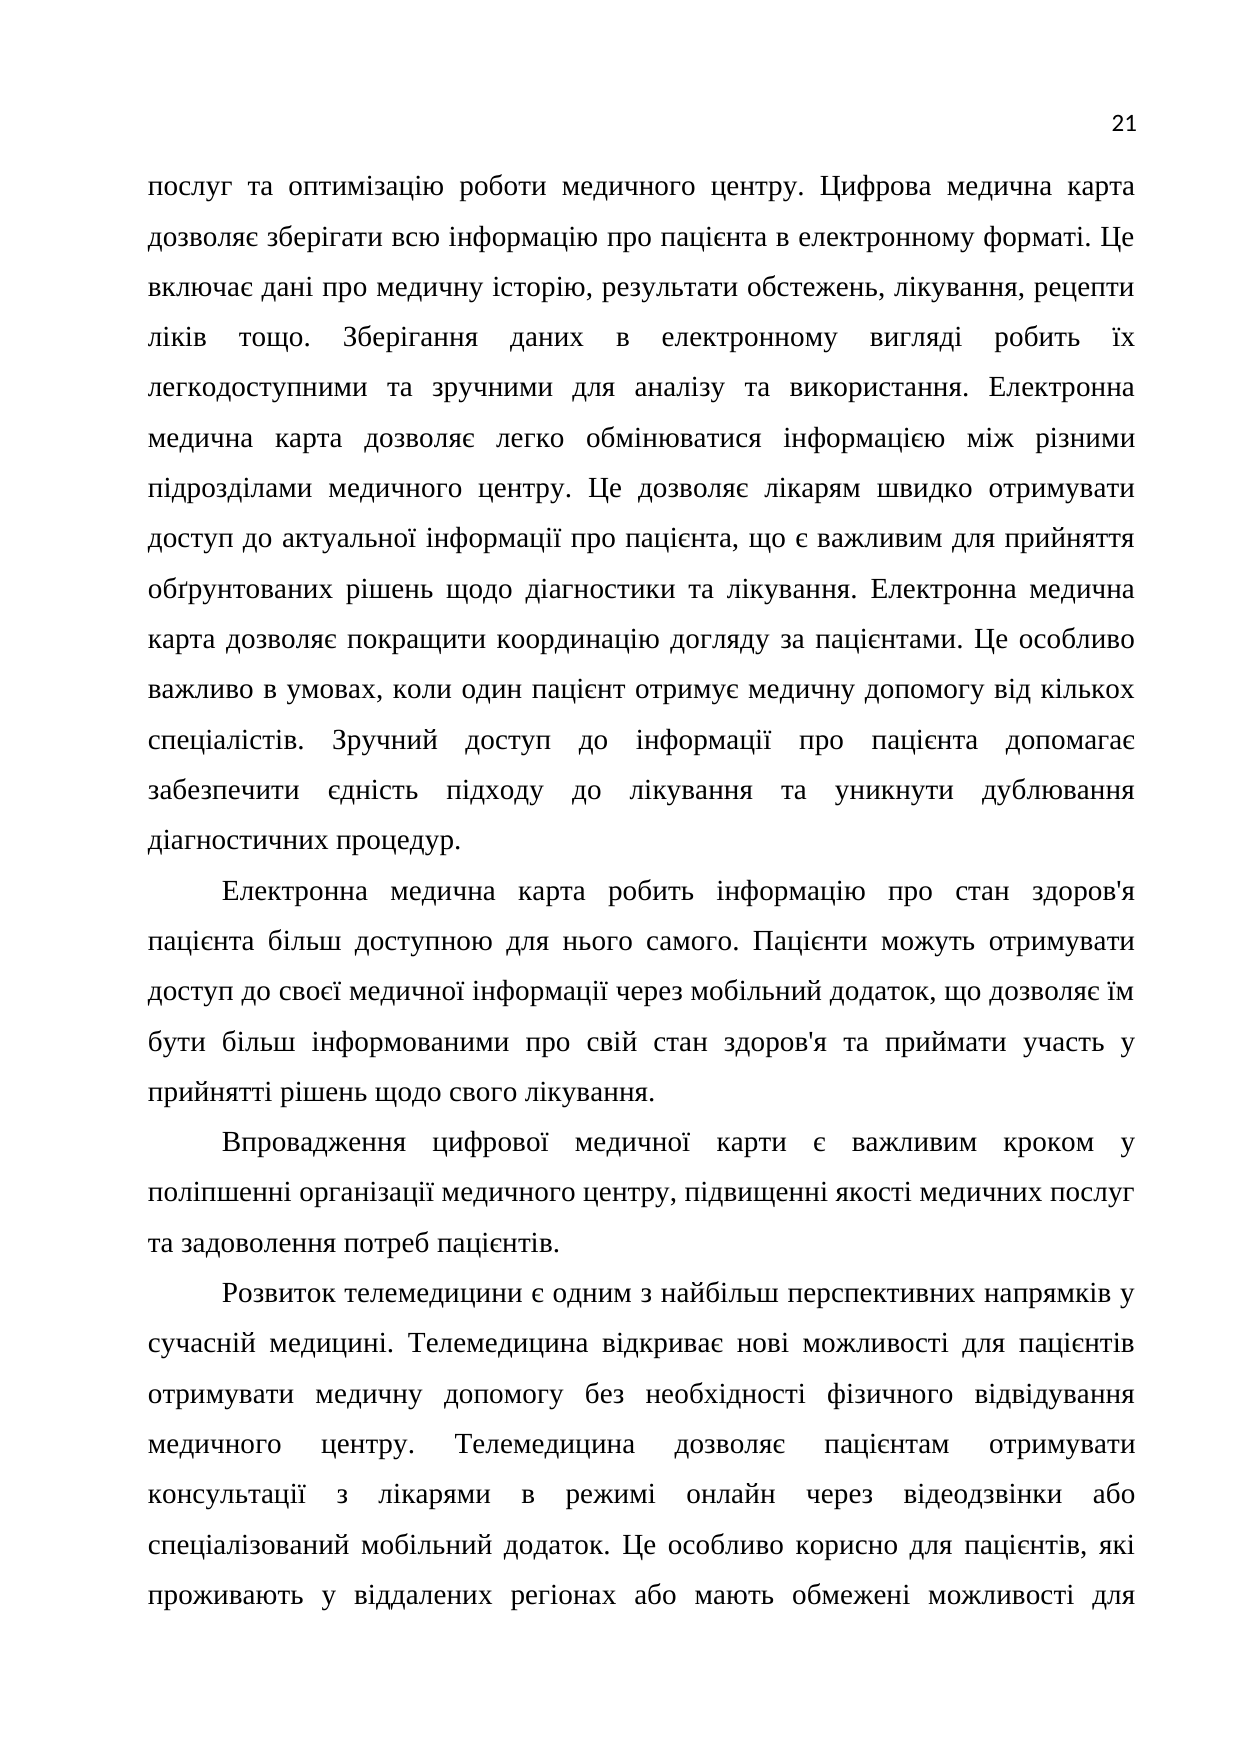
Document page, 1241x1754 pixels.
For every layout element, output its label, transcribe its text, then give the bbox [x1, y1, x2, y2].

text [148, 168, 1137, 856]
text Впровадження цифрової медичної карти є важливим кроком у поліпшенні організації медичного центру, підвищенні якості медичних послуг та задоволення потреб пацієнтів. [148, 1124, 1137, 1258]
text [148, 1275, 1137, 1611]
text Електронна медична карта робить інформацію про стан здоров'я пацієнта більш доступною для нього самого. Пацієнти можуть отримувати доступ до своєї медичної інформації через мобільний додаток, що дозволяє їм бути більш інформованими про свій стан здоров'я та приймати участь у прийнятті рішень щодо свого лікування. [148, 873, 1137, 1107]
